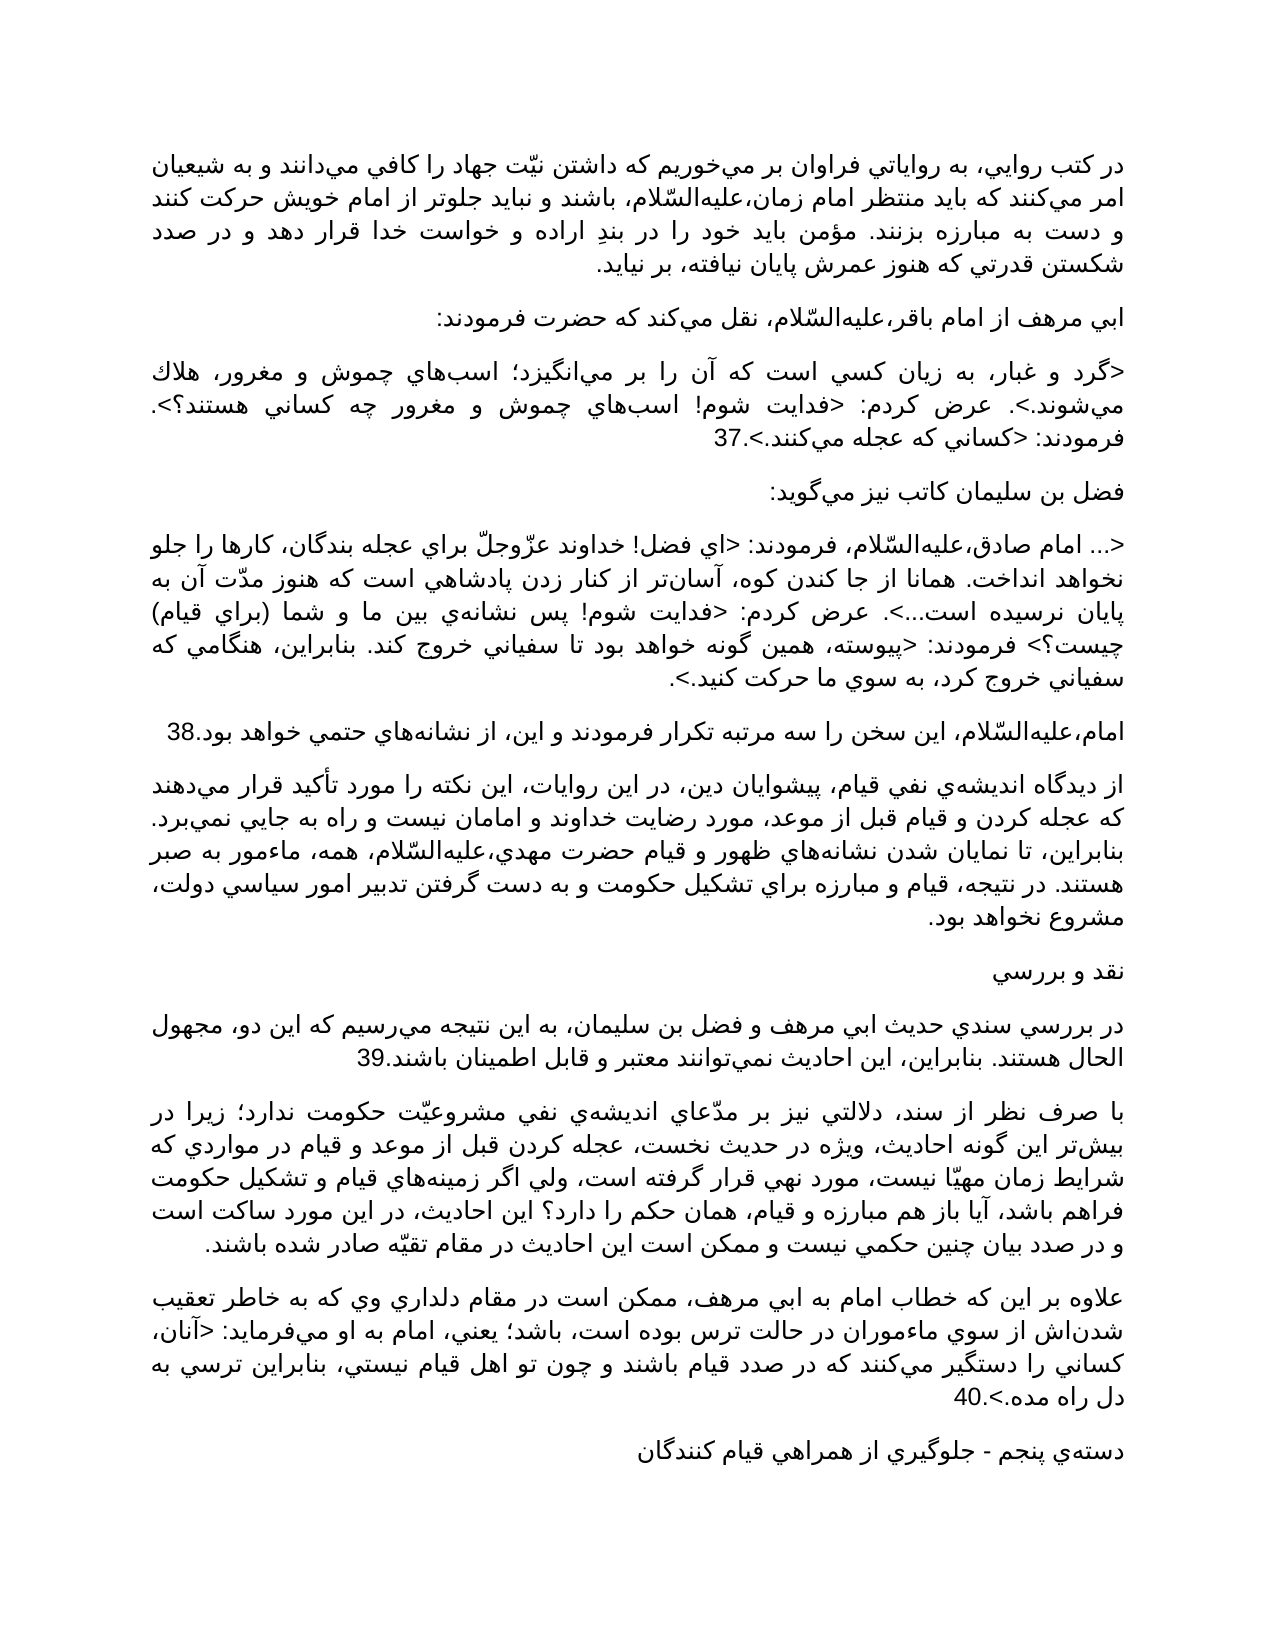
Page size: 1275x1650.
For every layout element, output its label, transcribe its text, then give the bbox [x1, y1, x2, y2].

text دسته‌ي‌ پنجم‌ - جلوگيري‌ از همراهي‌ قيام‌ كنندگان‌ [150, 1436, 1125, 1464]
text امام،عليه‌السّلام، اين‌ سخن‌ را سه‌ مرتبه‌ تكرار فرمودند و اين، از نشانه‌هاي‌ حتمي‌ خواهد بود.38 [150, 716, 1125, 745]
text <گرد و غبار، به‌ زيان‌ كسي‌ است‌ كه‌ آن‌ را بر مي‌انگيزد؛ اسب‌هاي‌ چموش‌ و مغرور، هلاك‌ مي‌شوند.>. عرض‌ كردم: <فدايت‌ شوم! اسب‌هاي‌ چموش‌ و مغرور چه‌ كساني‌ هستند؟>. فرمودند: <كساني‌ كه‌ عجله‌ مي‌كنند.>.37 [150, 357, 1125, 452]
text ‌ابي‌ مرهف‌ از امام‌ باقر،عليه‌السّلام، نقل‌ مي‌كند كه‌ حضرت‌ فرمودند: [150, 303, 1125, 332]
text ‌در بررسي‌ سندي‌ حديث‌ ابي‌ مرهف‌ و فضل‌ بن‌ سليمان، به‌ اين‌ نتيجه‌ مي‌رسيم‌ كه‌ اين‌ دو، مجهول‌ الحال‌ هستند. بنابراين، اين‌ احاديث‌ نمي‌توانند معتبر و قابل‌ اطمينان‌ باشند.39 [150, 1010, 1125, 1072]
text ‌علاوه‌ بر اين‌ كه‌ خطاب‌ امام‌ به‌ ابي‌ مرهف، ممكن‌ است‌ در مقام‌ دلداري‌ وي‌ كه‌ به‌ خاطر تعقيب‌ شدن‌اش‌ از سوي‌ ماءموران‌ در حالت‌ ترس‌ بوده‌ است، باشد؛ يعني، امام‌ به‌ او مي‌فرمايد: <آنان، كساني‌ را دستگير مي‌كنند كه‌ در صدد قيام‌ باشند و چون‌ تو اهل‌ قيام‌ نيستي، بنابراين‌ ترسي‌ به‌ دل‌ راه‌ مده.>.40 [150, 1283, 1125, 1411]
text فضل‌ بن‌ سليمان‌ كاتب‌ نيز مي‌گويد: [150, 477, 1125, 505]
text ‌با صرف‌ نظر از سند، دلالتي‌ نيز بر مدّعاي‌ انديشه‌ي‌ نفي‌ مشروعيّت‌ حكومت‌ ندارد؛ زيرا در بيش‌تر اين‌ گونه‌ احاديث، ويژه‌ در حديث‌ نخست، عجله‌ كردن‌ قبل‌ از موعد و قيام‌ در مواردي‌ كه‌ شرايط‌ زمان‌ مهيّا نيست، مورد نهي‌ قرار گرفته‌ است، ولي‌ اگر زمينه‌هاي‌ قيام‌ و تشكيل‌ حكومت‌ فراهم‌ باشد، آيا باز هم‌ مبارزه‌ و قيام، همان‌ حكم‌ را دارد؟ اين‌ احاديث، در اين‌ مورد ساكت‌ است‌ و در صدد بيان‌ چنين‌ حكمي‌ نيست‌ و ممكن‌ است‌ اين‌ احاديث‌ در مقام‌ تقيّه‌ صادر شده‌ باشند. [150, 1097, 1125, 1258]
text ‌از ديدگاه‌ انديشه‌ي‌ نفي‌ قيام، پيشوايان‌ دين، در اين‌ روايات، اين‌ نكته‌ را مورد تأكيد قرار مي‌دهند كه‌ عجله‌ كردن‌ و قيام‌ قبل‌ از موعد، مورد رضايت‌ خداوند و امامان‌ نيست‌ و راه‌ به‌ جايي‌ نمي‌برد. بنابراين، تا نمايان‌ شدن‌ نشانه‌هاي‌ ظهور و قيام‌ حضرت‌ مهدي،عليه‌السّلام، همه، ماءمور به‌ صبر هستند. در نتيجه، قيام‌ و مبارزه‌ براي‌ تشكيل‌ حكومت‌ و به‌ دست‌ گرفتن‌ تدبير امور سياسي‌ دولت، مشروع‌ نخواهد بود. [150, 770, 1125, 931]
text <... امام‌ صادق،عليه‌السّلام، فرمودند: <اي‌ فضل! خداوند عزّوجلّ براي‌ عجله‌ بندگان، كارها را جلو نخواهد انداخت. همانا از جا كندن‌ كوه، آسان‌تر از كنار زدن‌ پادشاهي‌ است‌ كه‌ هنوز مدّت‌ آن‌ به‌ پايان‌ نرسيده‌ است...>. عرض‌ كردم: <فدايت‌ شوم! پس‌ نشانه‌ي‌ بين‌ ما و شما (براي‌ قيام) چيست؟> فرمودند: <پيوسته، همين‌ گونه‌ خواهد بود تا سفياني‌ خروج‌ كند. بنابراين، هنگامي‌ كه‌ سفياني‌ خروج‌ كرد، به‌ سوي‌ ما حركت‌ كنيد.>. [150, 531, 1125, 691]
text ‌در كتب‌ روايي، به‌ رواياتي‌ فراوان‌ بر مي‌خوريم‌ كه‌ داشتن‌ نيّت‌ جهاد را كافي‌ مي‌دانند و به‌ شيعيان‌ امر مي‌كنند كه‌ بايد منتظر امام‌ زمان،عليه‌السّلام، باشند و نبايد جلوتر از امام‌ خويش‌ حركت‌ كنند و دست‌ به‌ مبارزه‌ بزنند. مؤ‌من‌ بايد خود را در بندِ اراده‌ و خواست‌ خدا قرار دهد و در صدد شكستن‌ قدرتي‌ كه‌ هنوز عمرش‌ پايان‌ نيافته، بر نيايد. [150, 150, 1125, 278]
text نقد و بررسي‌ [150, 956, 1125, 985]
